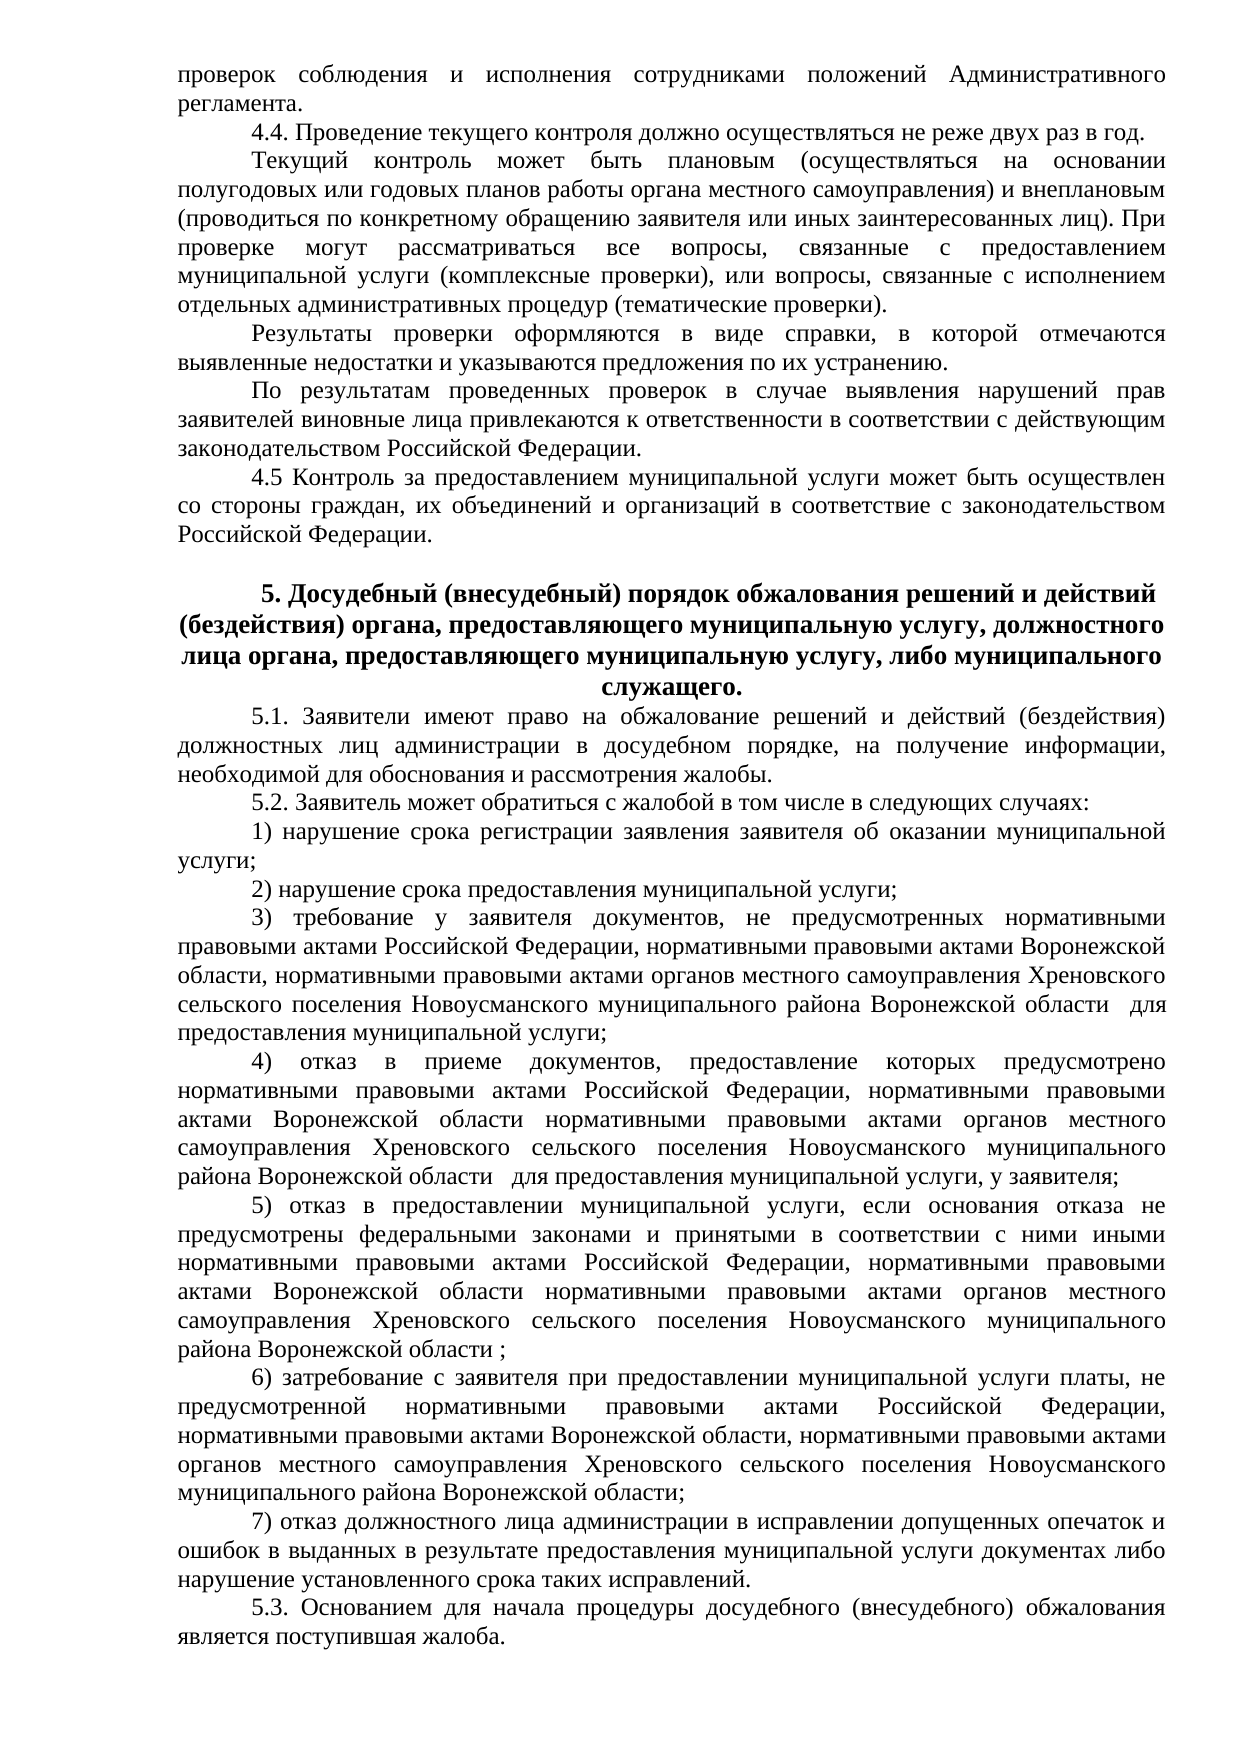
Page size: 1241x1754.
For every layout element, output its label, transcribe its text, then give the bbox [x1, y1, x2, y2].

text 5.1. Заявители имеют право на обжалование решений и действий (бездействия) должностных лиц администрации в досудебном порядке, на получение информации, необходимой для обоснования и рассмотрения жалобы. [177, 701, 1167, 787]
text 2) нарушение срока предоставления муниципальной услуги; [177, 874, 1167, 902]
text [177, 59, 1167, 117]
text 5) отказ в предоставлении муниципальной услуги, если основания отказа не предусмотрены федеральными законами и принятыми в соответствии с ними иными нормативными правовыми актами Российской Федерации, нормативными правовыми актами Воронежской области нормативными правовыми актами органов местного самоуправления Хреновского сельского поселения Новоусманского муниципального района Воронежской области ; [177, 1190, 1167, 1362]
text Результаты проверки оформляются в виде справки, в которой отмечаются выявленные недостатки и указываются предложения по их устранению. [177, 318, 1167, 375]
title 4.4. Проведение текущего контроля должно осуществляться не реже двух раз в год. [177, 117, 1167, 145]
text 7) отказ должностного лица администрации в исправлении допущенных опечаток и ошибок в выданных в результате предоставления муниципальной услуги документах либо нарушение установленного срока таких исправлений. [177, 1506, 1167, 1592]
text 5.2. Заявитель может обратиться с жалобой в том числе в следующих случаях: [177, 787, 1167, 816]
text 5. Досудебный (внесудебный) порядок обжалования решений и действий (бездействия) органа, предоставляющего муниципальную услугу, должностного лица органа, предоставляющего муниципальную услугу, либо муниципального служащего. [177, 577, 1167, 701]
text 6) затребование с заявителя при предоставлении муниципальной услуги платы, не предусмотренной нормативными правовыми актами Российской Федерации, нормативными правовыми актами Воронежской области, нормативными правовыми актами органов местного самоуправления Хреновского сельского поселения Новоусманского муниципального района Воронежской области; [177, 1362, 1167, 1506]
text 3) требование у заявителя документов, не предусмотренных нормативными правовыми актами Российской Федерации, нормативными правовыми актами Воронежской области, нормативными правовыми актами органов местного самоуправления Хреновского сельского поселения Новоусманского муниципального района Воронежской области для предоставления муниципальной услуги; [177, 902, 1167, 1046]
text 5.3. Основанием для начала процедуры досудебного (внесудебного) обжалования является поступившая жалоба. [177, 1592, 1167, 1650]
text 4.5 Контроль за предоставлением муниципальной услуги может быть осуществлен со стороны граждан, их объединений и организаций в соответствие с законодательством Российской Федерации. [177, 462, 1167, 548]
text 1) нарушение срока регистрации заявления заявителя об оказании муниципальной услуги; [177, 816, 1167, 874]
text По результатам проведенных проверок в случае выявления нарушений прав заявителей виновные лица привлекаются к ответственности в соответствии с действующим законодательством Российской Федерации. [177, 375, 1167, 462]
text 4) отказ в приеме документов, предоставление которых предусмотрено нормативными правовыми актами Российской Федерации, нормативными правовыми актами Воронежской области нормативными правовыми актами органов местного самоуправления Хреновского сельского поселения Новоусманского муниципального района Воронежской области для предоставления муниципальной услуги, у заявителя; [177, 1046, 1167, 1190]
text Текущий контроль может быть плановым (осуществляться на основании полугодовых или годовых планов работы органа местного самоуправления) и внеплановым (проводиться по конкретному обращению заявителя или иных заинтересованных лиц). При проверке могут рассматриваться все вопросы, связанные с предоставлением муниципальной услуги (комплексные проверки), или вопросы, связанные с исполнением отдельных административных процедур (тематические проверки). [177, 145, 1167, 318]
